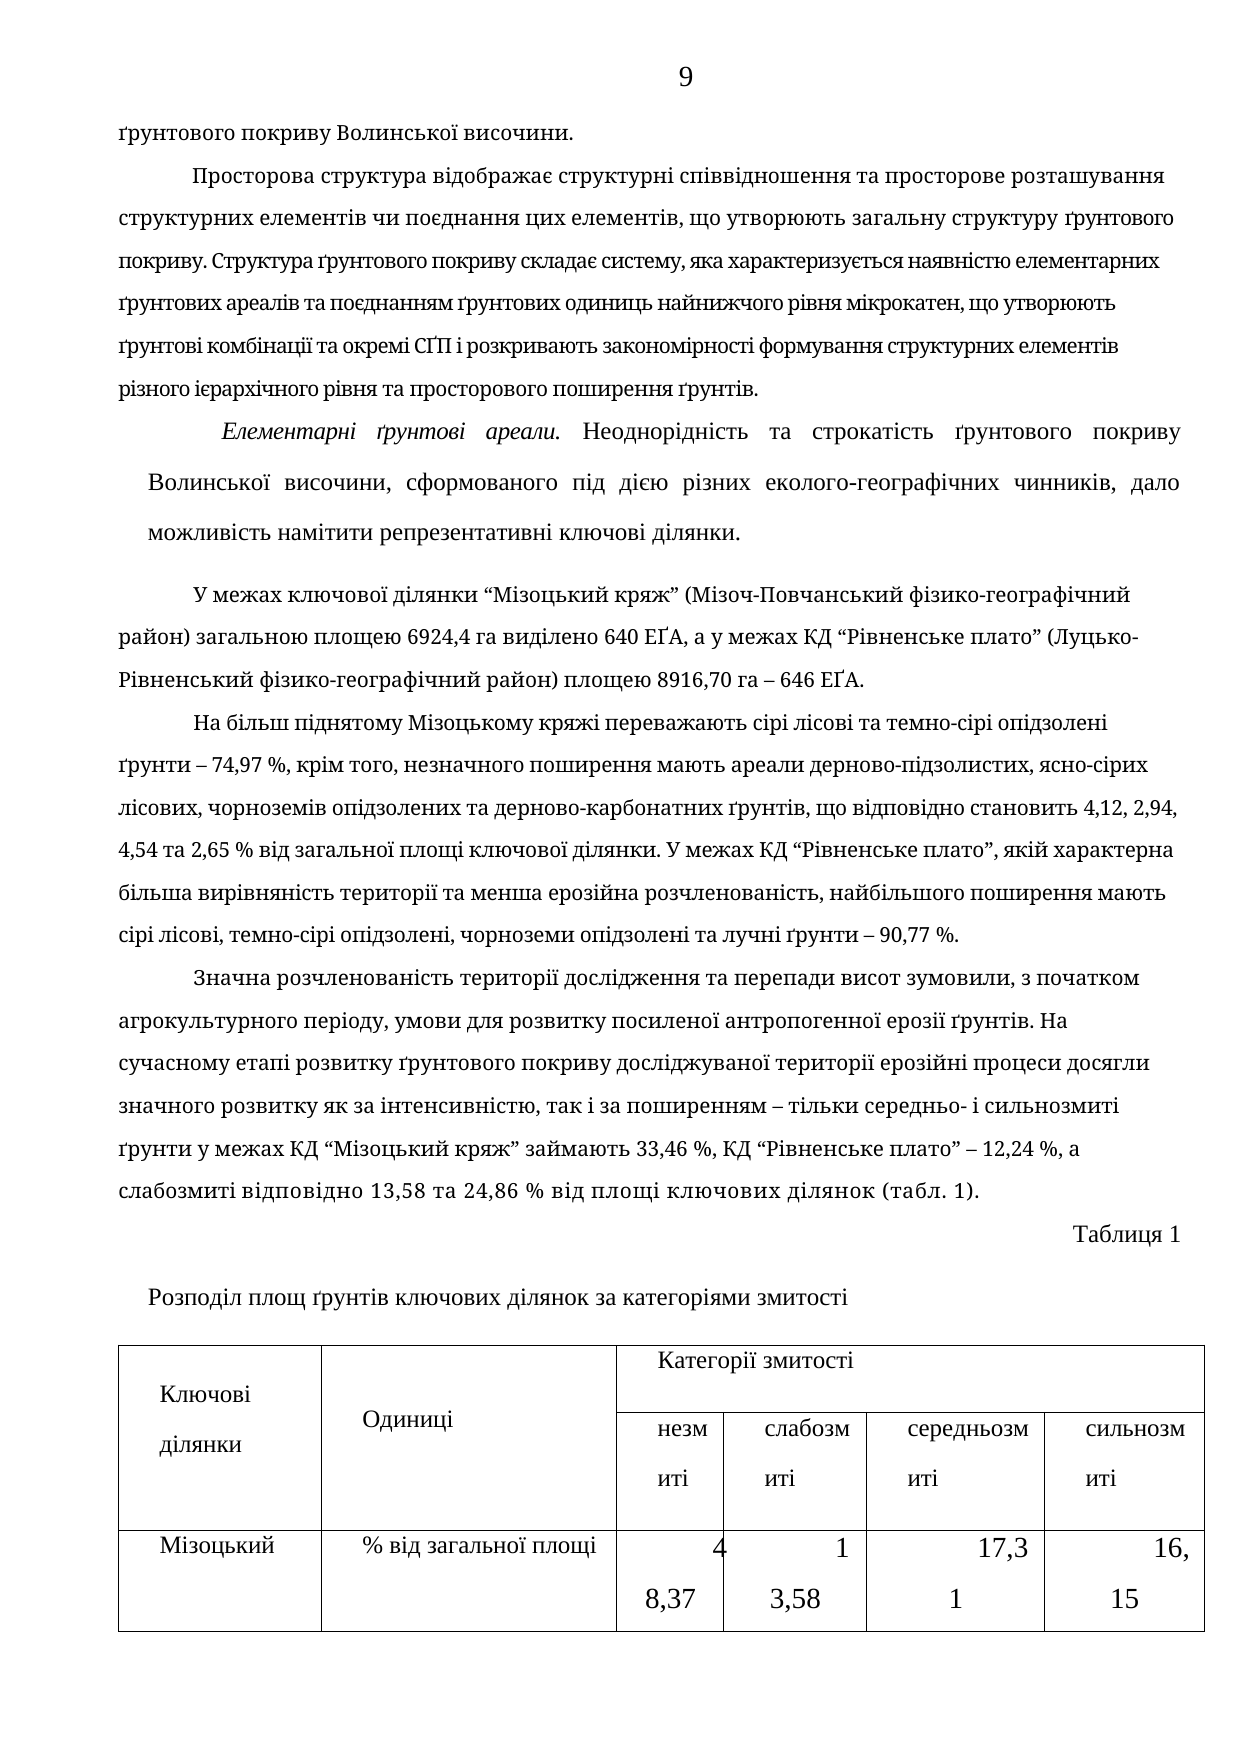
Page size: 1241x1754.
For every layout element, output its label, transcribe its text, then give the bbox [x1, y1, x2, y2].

table_cell середньозмиті [867, 1413, 1044, 1529]
table_cell 16,15 [1045, 1531, 1204, 1631]
table_cell Мізоцький кряж [119, 1531, 321, 1631]
table_header Категорії змитості [617, 1346, 1204, 1412]
text На більш піднятому Мізоцькому кряжі переважають сірі лісові та темно-сірі опідзолені ґрунти – 74,97 %, крім того, незначного поширення мають ареали дерново-підзолистих, ясно-сірих лісових, чорноземів опідзолених та дерново-карбонатних ґрунтів, що відповідно становить 4,12, 2,94, 4,54 та 2,65 % від загальної площі ключової ділянки. У межах КД “Рівненське плато”, якій характерна більша вирівняність території та менша ерозійна розчленованість, найбільшого поширення мають сірі лісові, темно-сірі опідзолені, чорноземи опідзолені та лучні ґрунти – 90,77 %. [118, 708, 1181, 949]
table_cell сильнозмиті [1045, 1413, 1204, 1529]
table_cell незмиті [617, 1413, 723, 1529]
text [118, 118, 1181, 147]
table_cell 17,31 [867, 1531, 1044, 1631]
table_cell слабозмиті [724, 1413, 866, 1529]
text Значна розчленованість території дослідження та перепади висот зумовили, з початком агрокультурного періоду, умови для розвитку посиленої антропогенної ерозії ґрунтів. На сучасному етапі розвитку ґрунтового покриву досліджуваної території ерозійні процеси досягли значного розвитку як за інтенсивністю, так і за поширенням – тільки середньо- і сильнозмиті ґрунти у межах КД “Мізоцький кряж” займають 33,46 %, КД “Рівненське плато” – 12,24 %, а слабозмиті відповідно 13,58 та 24,86 % від площі ключових ділянок (табл. 1). [118, 963, 1181, 1205]
text У межах ключової ділянки “Мізоцький кряж” (Мізоч-Повчанський фізико-географічний район) загальною площею 6924,4 га виділено 640 ЕҐА, а у межах КД “Рівненське плато” (Луцько-Рівненський фізико-географічний район) площею 8916,70 га – 646 ЕҐА. [118, 580, 1181, 693]
table_cell 48,37 [617, 1531, 723, 1631]
table_header Ключові ділянки [119, 1346, 321, 1529]
table_cell % від загальної площі [322, 1531, 616, 1631]
text Просторова структура відображає структурні співвідношення та просторове розташування структурних елементів чи поєднання цих елементів, що утворюють загальну структуру ґрунтового покриву. Структура ґрунтового покриву складає систему, яка характеризується наявністю елементарних ґрунтових ареалів та поєднанням ґрунтових одиниць найнижчого рівня мікрокатен, що утворюють ґрунтові комбінації та окремі СҐП і розкривають закономірності формування структурних елементів різного ієрархічного рівня та просторового поширення ґрунтів. [118, 161, 1181, 402]
text Таблиця 1 [148, 1219, 1181, 1248]
table_cell 13,58 [724, 1531, 866, 1631]
text Елементарні ґрунтові ареали. Неоднорідність та строкатість ґрунтового покриву Волинської височини, сформованого під дією різних еколого-географічних чинників, дало можливість намітити репрезентативні ключові ділянки. [148, 416, 1181, 546]
text Розподіл площ ґрунтів ключових ділянок за категоріями змитості [148, 1282, 1181, 1310]
table_header Одиниці [322, 1346, 616, 1529]
